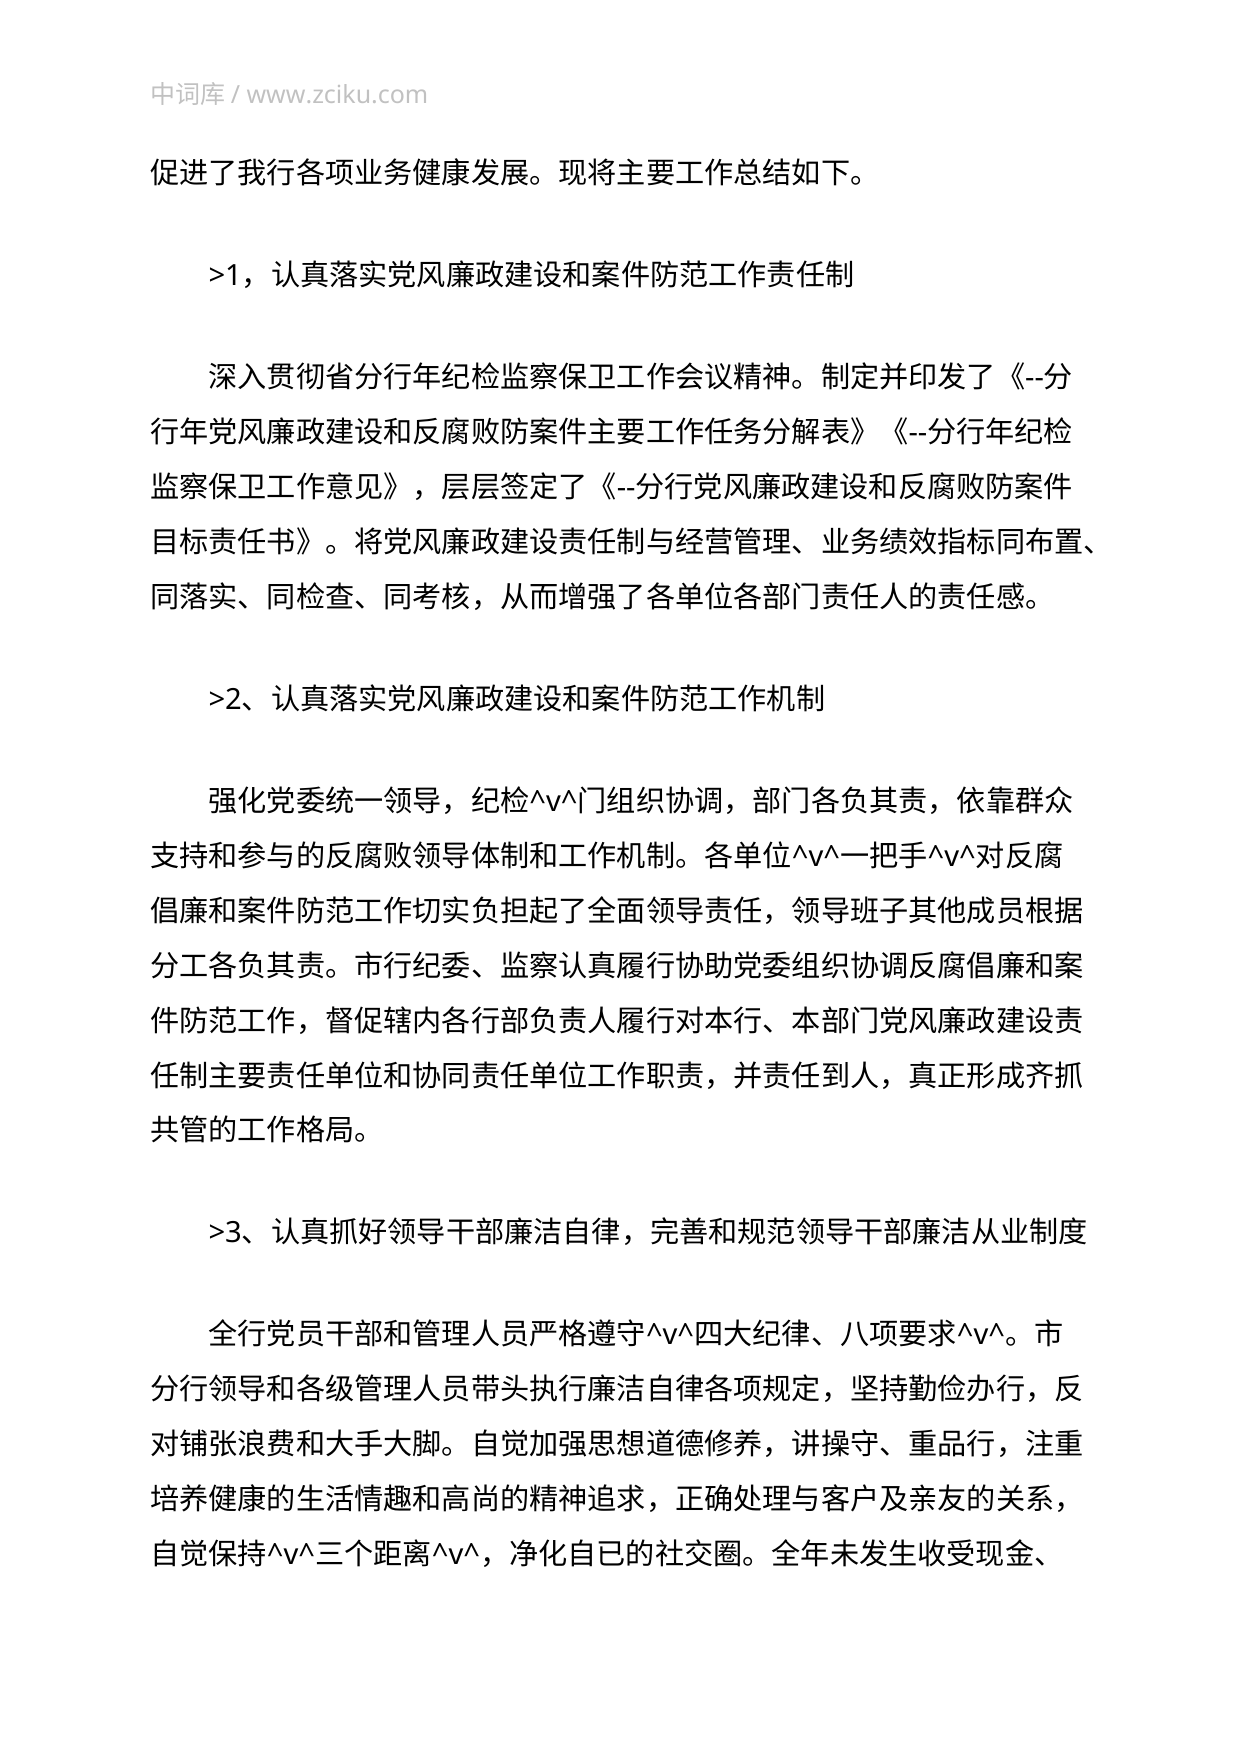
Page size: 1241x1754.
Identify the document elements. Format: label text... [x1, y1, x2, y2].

text >1，认真落实党风廉政建设和案件防范工作责任制 [150, 252, 1090, 294]
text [150, 150, 1090, 192]
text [150, 1311, 1090, 1573]
text >3、认真抓好领导干部廉洁自律，完善和规范领导干部廉洁从业制度 [150, 1209, 1090, 1251]
text 强化党委统一领导，纪检^v^门组织协调，部门各负其责，依靠群众支持和参与的反腐败领导体制和工作机制。各单位^v^一把手^v^对反腐倡廉和案件防范工作切实负担起了全面领导责任，领导班子其他成员根据分工各负其责。市行纪委、监察认真履行协助党委组织协调反腐倡廉和案件防范工作，督促辖内各行部负责人履行对本行、本部门党风廉政建设责任制主要责任单位和协同责任单位工作职责，并责任到人，真正形成齐抓共管的工作格局。 [150, 777, 1090, 1149]
text 深入贯彻省分行年纪检监察保卫工作会议精神。制定并印发了《--分行年党风廉政建设和反腐败防案件主要工作任务分解表》《--分行年纪检监察保卫工作意见》，层层签定了《--分行党风廉政建设和反腐败防案件目标责任书》。将党风廉政建设责任制与经营管理、业务绩效指标同布置、同落实、同检查、同考核，从而增强了各单位各部门责任人的责任感。 [150, 354, 1090, 616]
text >2、认真落实党风廉政建设和案件防范工作机制 [150, 675, 1090, 718]
